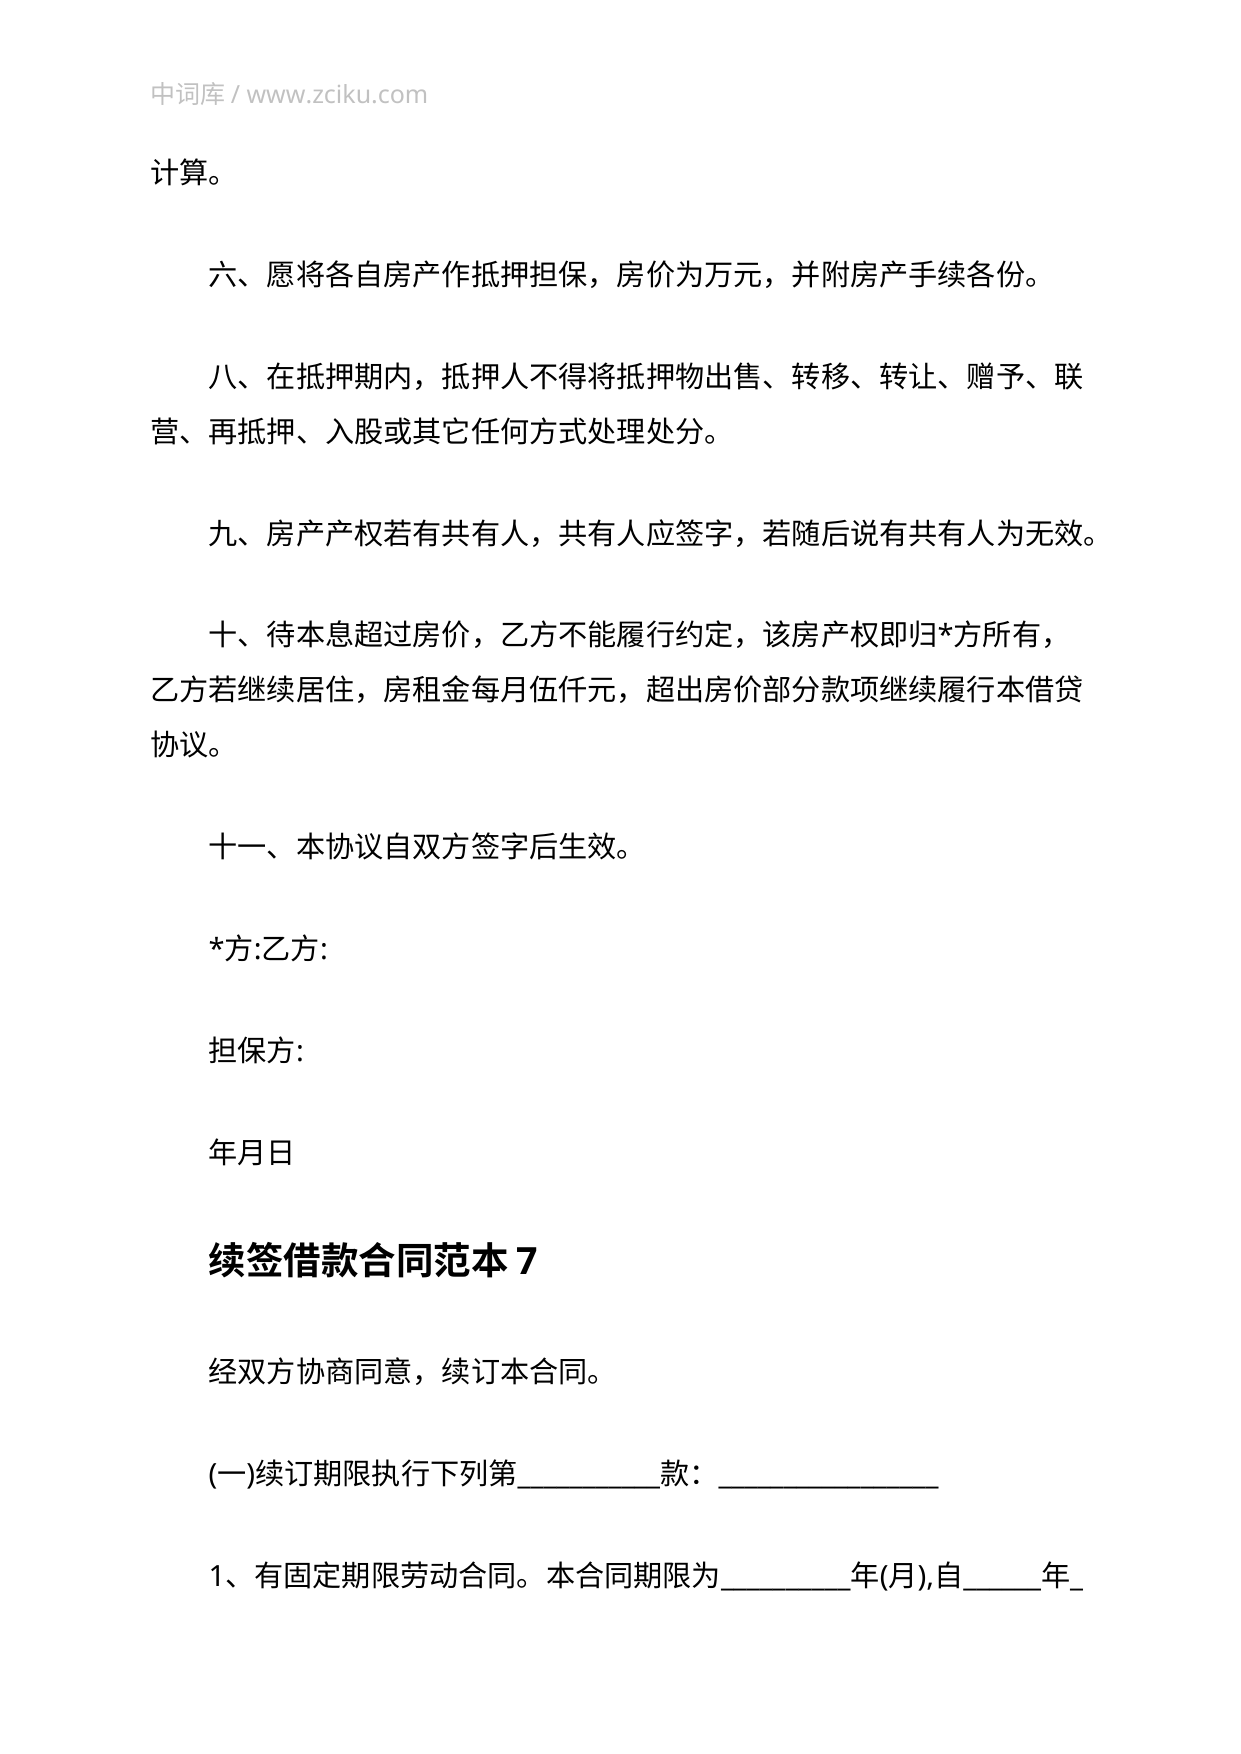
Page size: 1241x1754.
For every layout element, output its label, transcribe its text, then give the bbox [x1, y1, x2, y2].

text 六、愿将各自房产作抵押担保，房价为万元，并附房产手续各份。 [150, 252, 1090, 294]
text 经双方协商同意，续订本合同。 [150, 1349, 1090, 1391]
text 十、待本息超过房价，乙方不能履行约定，该房产权即归*方所有，乙方若继续居住，房租金每月伍仟元，超出房价部分款项继续履行本借贷协议。 [150, 612, 1090, 764]
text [150, 1552, 1090, 1595]
text 八、在抵押期内，抵押人不得将抵押物出售、转移、转让、赠予、联营、再抵押、入股或其它任何方式处理处分。 [150, 353, 1090, 451]
text *方:乙方: [150, 925, 1090, 968]
text 十一、本协议自双方签字后生效。 [150, 824, 1090, 866]
text (一)续订期限执行下列第___________款：_________________ [150, 1451, 1090, 1493]
text 担保方: [150, 1027, 1090, 1070]
text 续签借款合同范本7 [150, 1231, 1090, 1286]
text 年月日 [150, 1129, 1090, 1172]
text 九、房产产权若有共有人，共有人应签字，若随后说有共有人为无效。 [150, 510, 1090, 552]
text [150, 150, 1090, 192]
